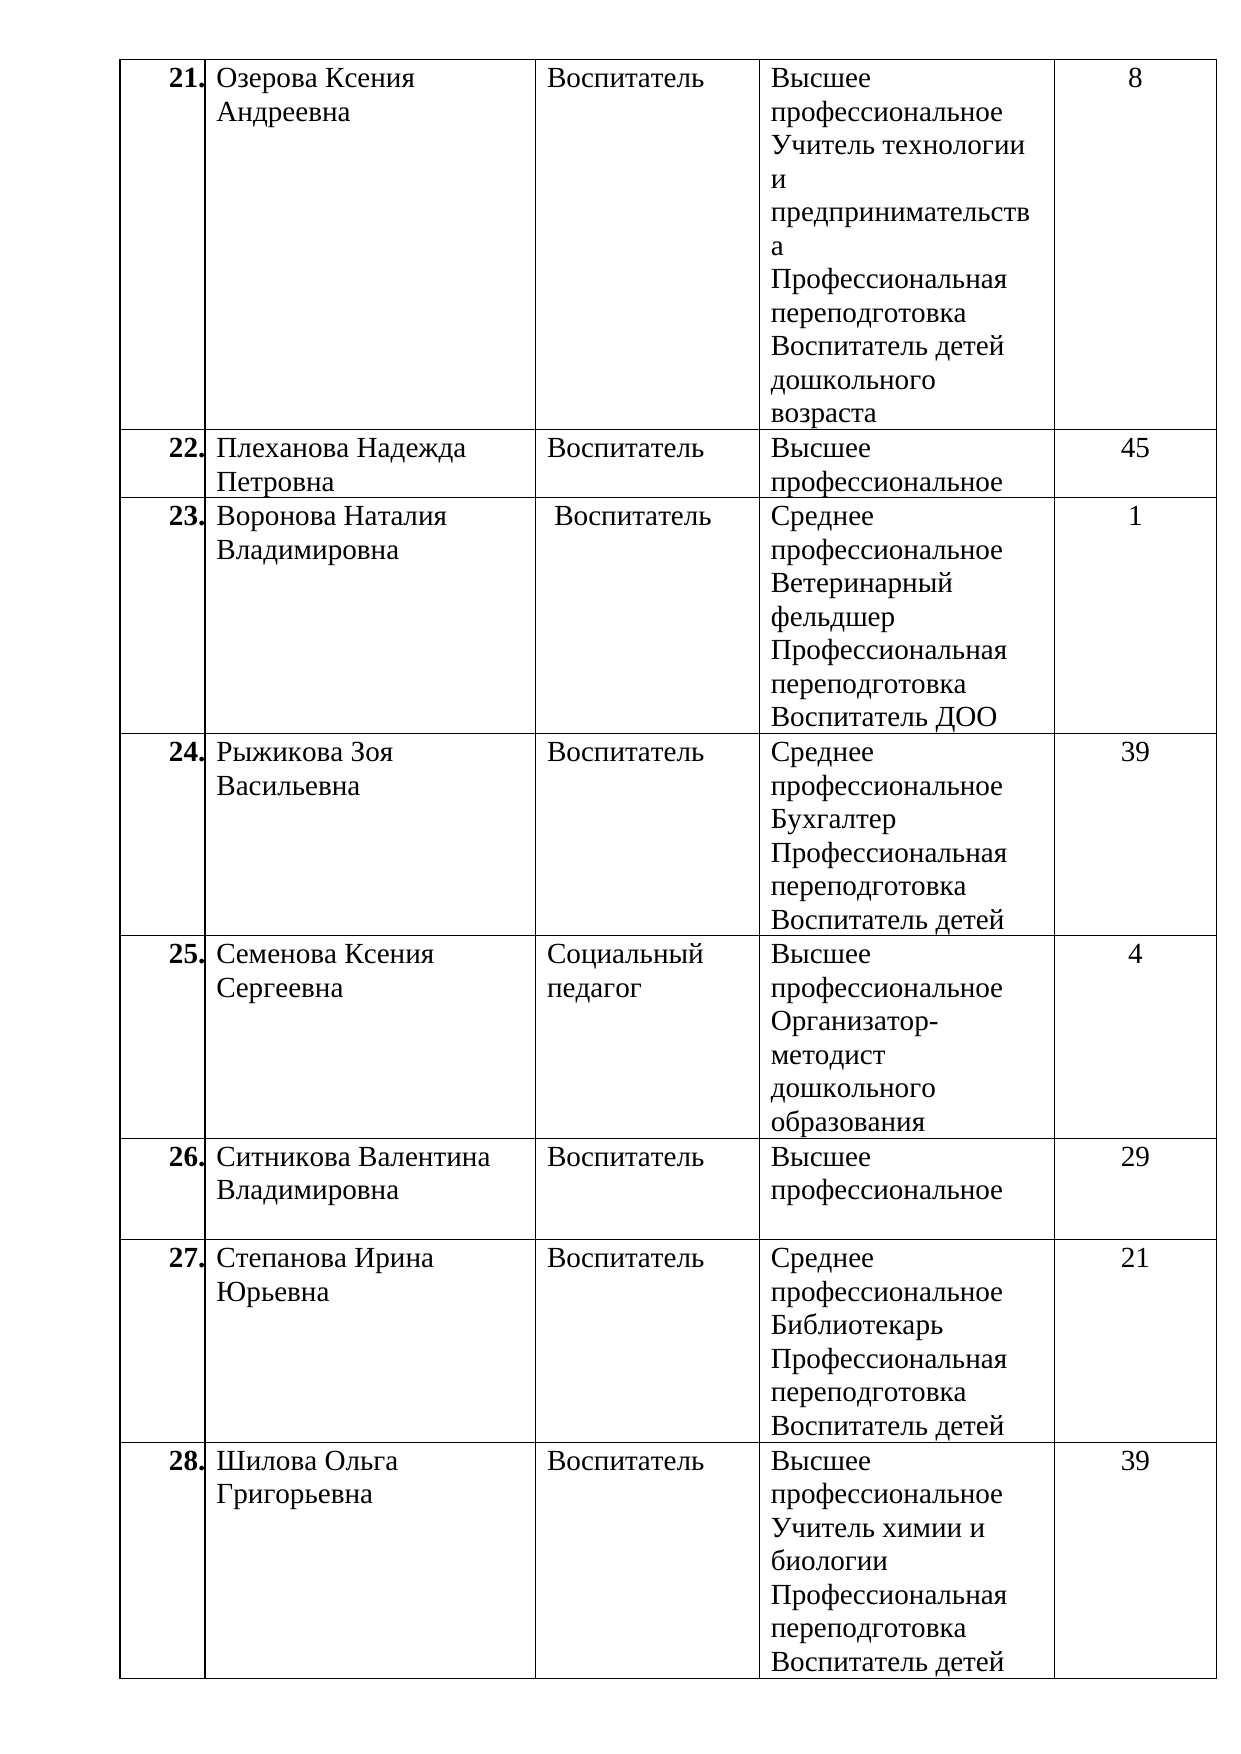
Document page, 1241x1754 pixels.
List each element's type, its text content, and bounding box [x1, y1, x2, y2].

table_cell Высшее профессиональное [760, 1139, 1054, 1239]
table_cell 21 [1055, 1240, 1216, 1442]
table_cell Воспитатель [536, 60, 759, 429]
table_cell [121, 430, 204, 497]
table_cell [121, 1443, 204, 1677]
table_cell [121, 1240, 204, 1442]
table_cell Воронова Наталия Владимировна [206, 498, 535, 733]
table_cell [121, 1139, 204, 1239]
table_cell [760, 1443, 1054, 1677]
table_cell Ситникова Валентина Владимировна [206, 1139, 535, 1239]
table_cell Воспитатель [536, 1139, 759, 1239]
table_cell Среднее профессиональное Ветеринарный фельдшер Профессиональная переподготовка Воспитатель ДОО [760, 498, 1054, 733]
table_cell Плеханова Надежда Петровна [206, 430, 535, 497]
table_cell Рыжикова Зоя Васильевна [206, 734, 535, 935]
table_cell Степанова Ирина Юрьевна [206, 1240, 535, 1442]
table_cell [121, 936, 204, 1138]
table_cell [121, 60, 204, 429]
table_cell Семенова Ксения Сергеевна [206, 936, 535, 1138]
table_cell 4 [1055, 936, 1216, 1138]
table_cell Среднее профессиональное Библиотекарь Профессиональная переподготовка Воспитатель детей [760, 1240, 1054, 1442]
table_cell [121, 498, 204, 733]
table_cell 39 [1055, 734, 1216, 935]
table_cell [206, 1443, 535, 1677]
table_cell Высшее профессиональное [760, 430, 1054, 497]
table_cell Воспитатель [536, 734, 759, 935]
table_cell 29 [1055, 1139, 1216, 1239]
table_cell Воспитатель [536, 430, 759, 497]
table_cell Воспитатель [536, 1240, 759, 1442]
table_cell Высшее профессиональное Организатор-методист дошкольного образования [760, 936, 1054, 1138]
table_cell Высшее профессиональное Учитель технологии и предпринимательства Профессиональная переподготовка Воспитатель детей дошкольного возраста [760, 60, 1054, 429]
table_cell Воспитатель [536, 498, 759, 733]
table_cell 39 [1055, 1443, 1216, 1677]
table_cell Социальный педагог [536, 936, 759, 1138]
table_cell Воспитатель [536, 1443, 759, 1677]
table_cell [121, 734, 204, 935]
table_cell 1 [1055, 498, 1216, 733]
table_cell 8 [1055, 60, 1216, 429]
table_cell Среднее профессиональное Бухгалтер Профессиональная переподготовка Воспитатель детей [760, 734, 1054, 935]
table_cell Озерова Ксения Андреевна [206, 60, 535, 429]
table_cell 45 [1055, 430, 1216, 497]
